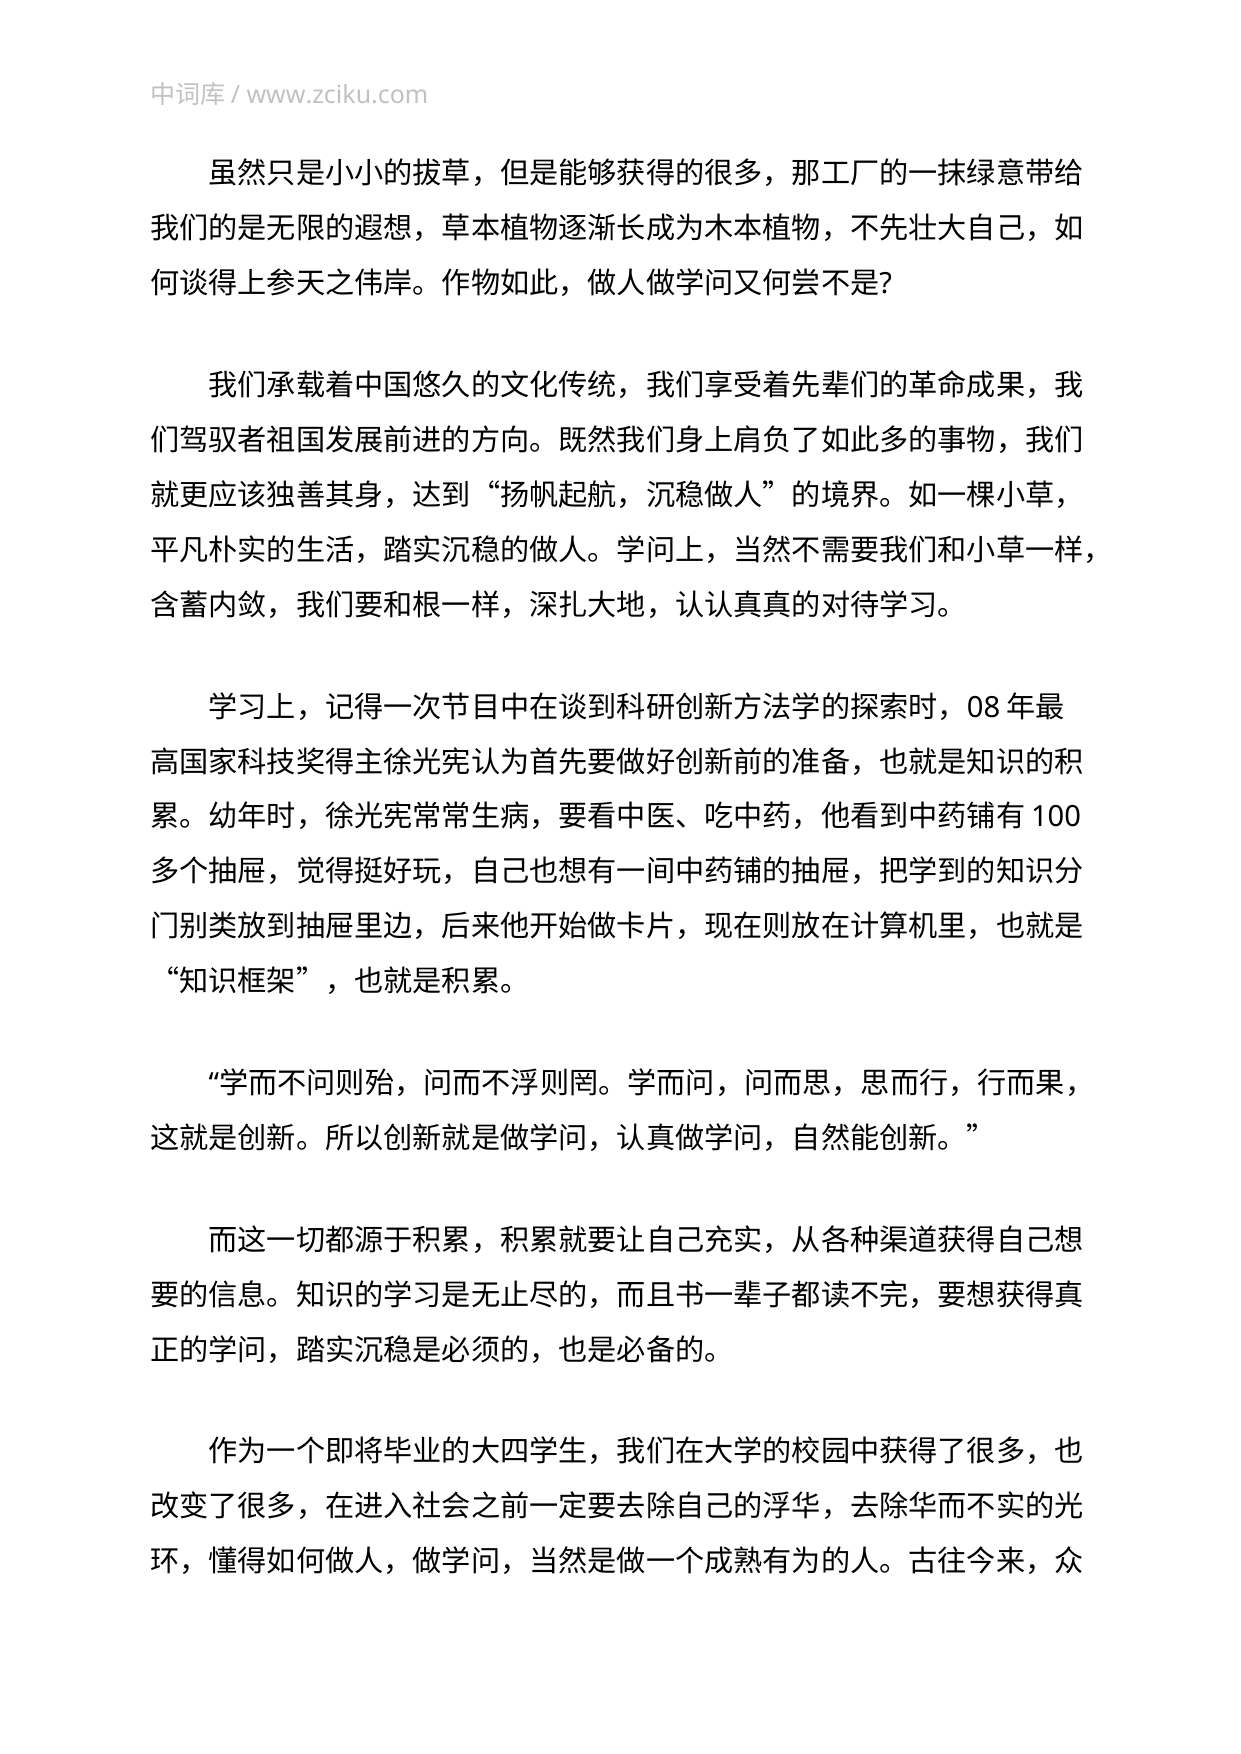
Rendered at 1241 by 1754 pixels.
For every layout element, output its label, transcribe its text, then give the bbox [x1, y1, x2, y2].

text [150, 1428, 1090, 1580]
text 虽然只是小小的拔草，但是能够获得的很多，那工厂的一抹绿意带给我们的是无限的遐想，草本植物逐渐长成为木本植物，不先壮大自己，如何谈得上参天之伟岸。作物如此，做人做学问又何尝不是? [150, 150, 1090, 302]
text 我们承载着中国悠久的文化传统，我们享受着先辈们的革命成果，我们驾驭者祖国发展前进的方向。既然我们身上肩负了如此多的事物，我们就更应该独善其身，达到“扬帆起航，沉稳做人”的境界。如一棵小草，平凡朴实的生活，踏实沉稳的做人。学问上，当然不需要我们和小草一样，含蓄内敛，我们要和根一样，深扎大地，认认真真的对待学习。 [150, 362, 1090, 624]
text 学习上，记得一次节目中在谈到科研创新方法学的探索时，08年最高国家科技奖得主徐光宪认为首先要做好创新前的准备，也就是知识的积累。幼年时，徐光宪常常生病，要看中医、吃中药，他看到中药铺有100多个抽屉，觉得挺好玩，自己也想有一间中药铺的抽屉，把学到的知识分门别类放到抽屉里边，后来他开始做卡片，现在则放在计算机里，也就是“知识框架”，也就是积累。 [150, 683, 1090, 1000]
text “学而不问则殆，问而不浮则罔。学而问，问而思，思而行，行而果，这就是创新。所以创新就是做学问，认真做学问，自然能创新。” [150, 1059, 1090, 1157]
text 而这一切都源于积累，积累就要让自己充实，从各种渠道获得自己想要的信息。知识的学习是无止尽的，而且书一辈子都读不完，要想获得真正的学问，踏实沉稳是必须的，也是必备的。 [150, 1216, 1090, 1368]
